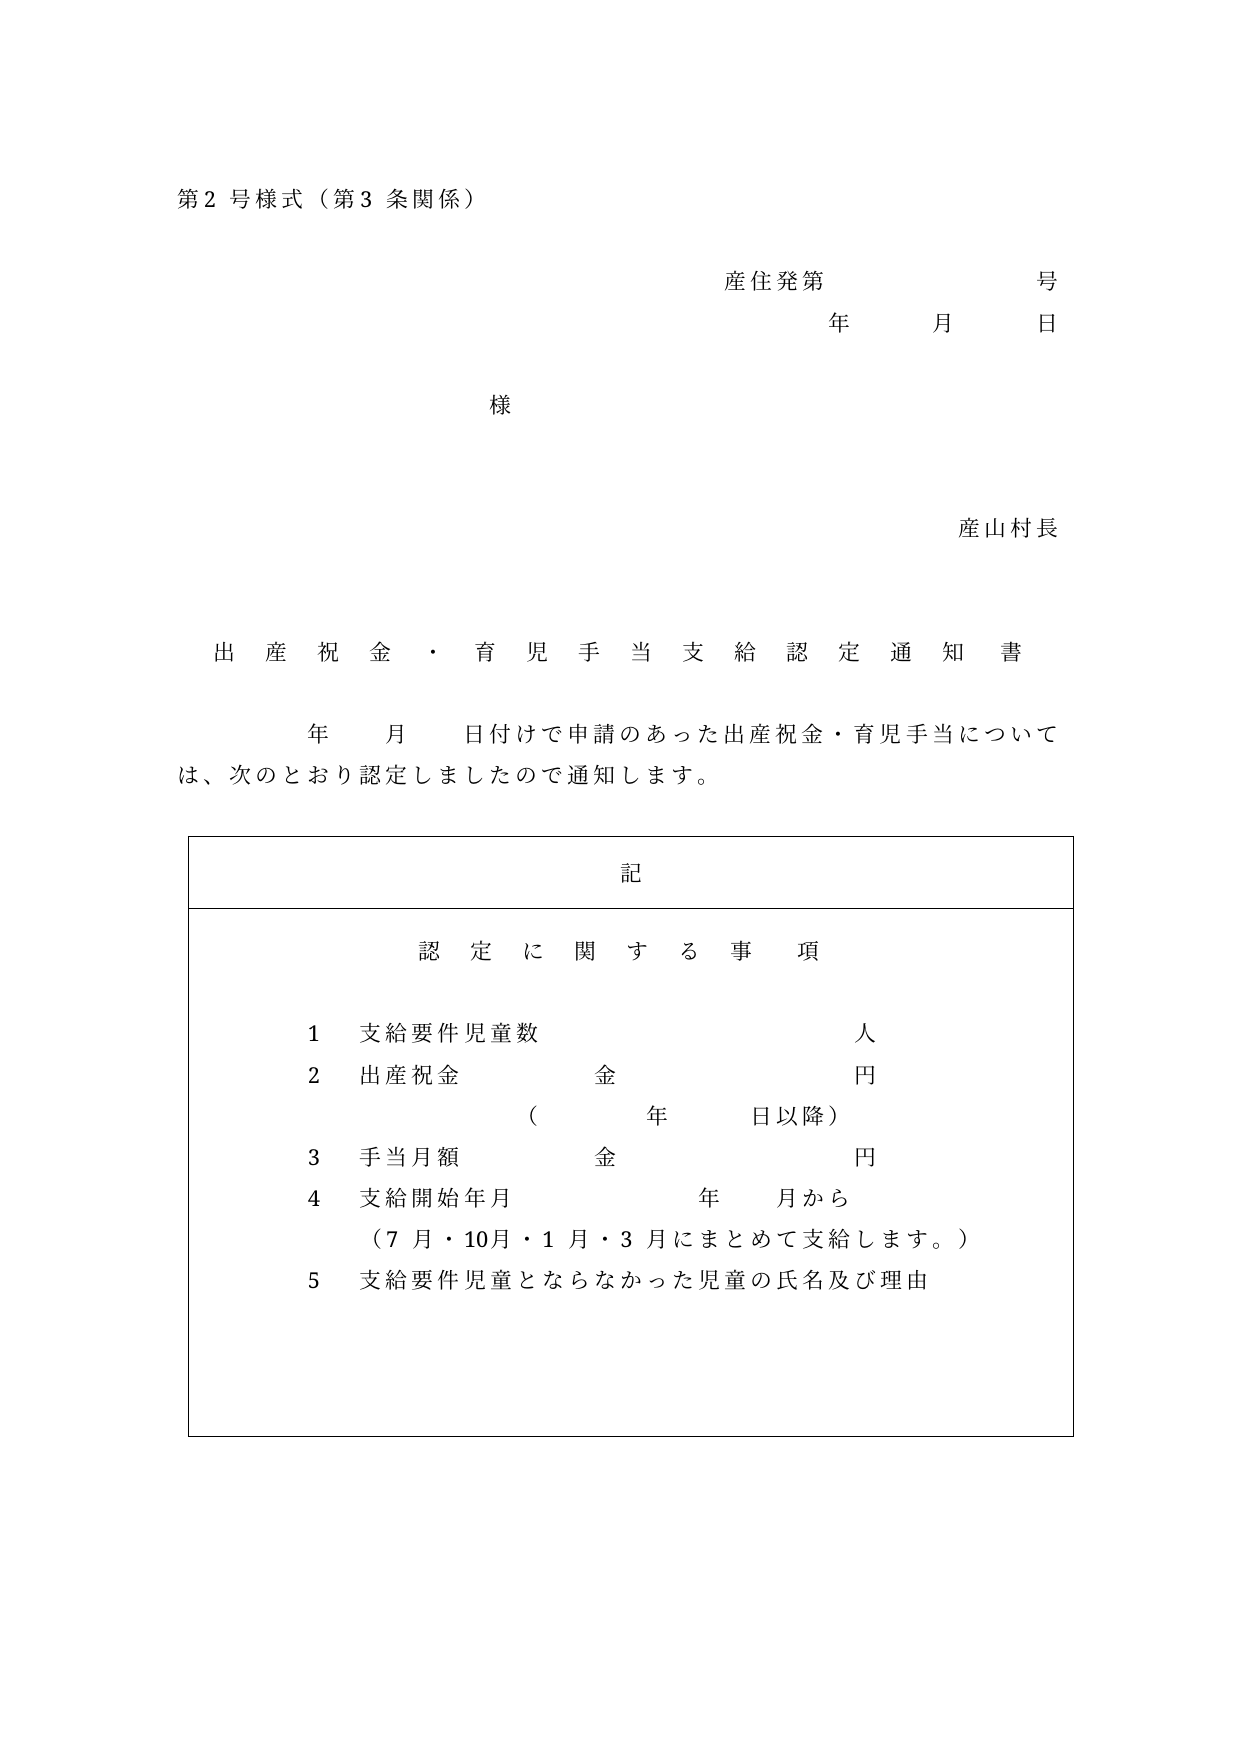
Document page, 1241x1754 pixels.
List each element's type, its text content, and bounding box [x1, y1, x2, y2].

table_cell 認定に関する事項 1 支給要件児童数 人 2 出産祝金 金 円 （ 年 日以降） 3 手当月額 金 円 4 支給開始年月 年 月から （7月・10月・1月・3月にまとめて支給します。） 5 支給要件児童とならなかった児童の氏名及び理由 [189, 909, 1073, 1436]
table_header 記 [189, 837, 1073, 908]
text 様 [177, 383, 1063, 424]
text 年 月 日付けで申請のあった出産祝金・育児手当については、次のとおり認定しましたので通知します。 [177, 712, 1063, 795]
text 出産祝金・育児手当支給認定通知書 [177, 630, 1063, 671]
text 年 月 日 [177, 301, 1063, 342]
text 第2号様式（第3条関係） [177, 177, 1063, 219]
text 産山村長 [177, 507, 1063, 548]
text 産住発第 号 [177, 260, 1063, 301]
